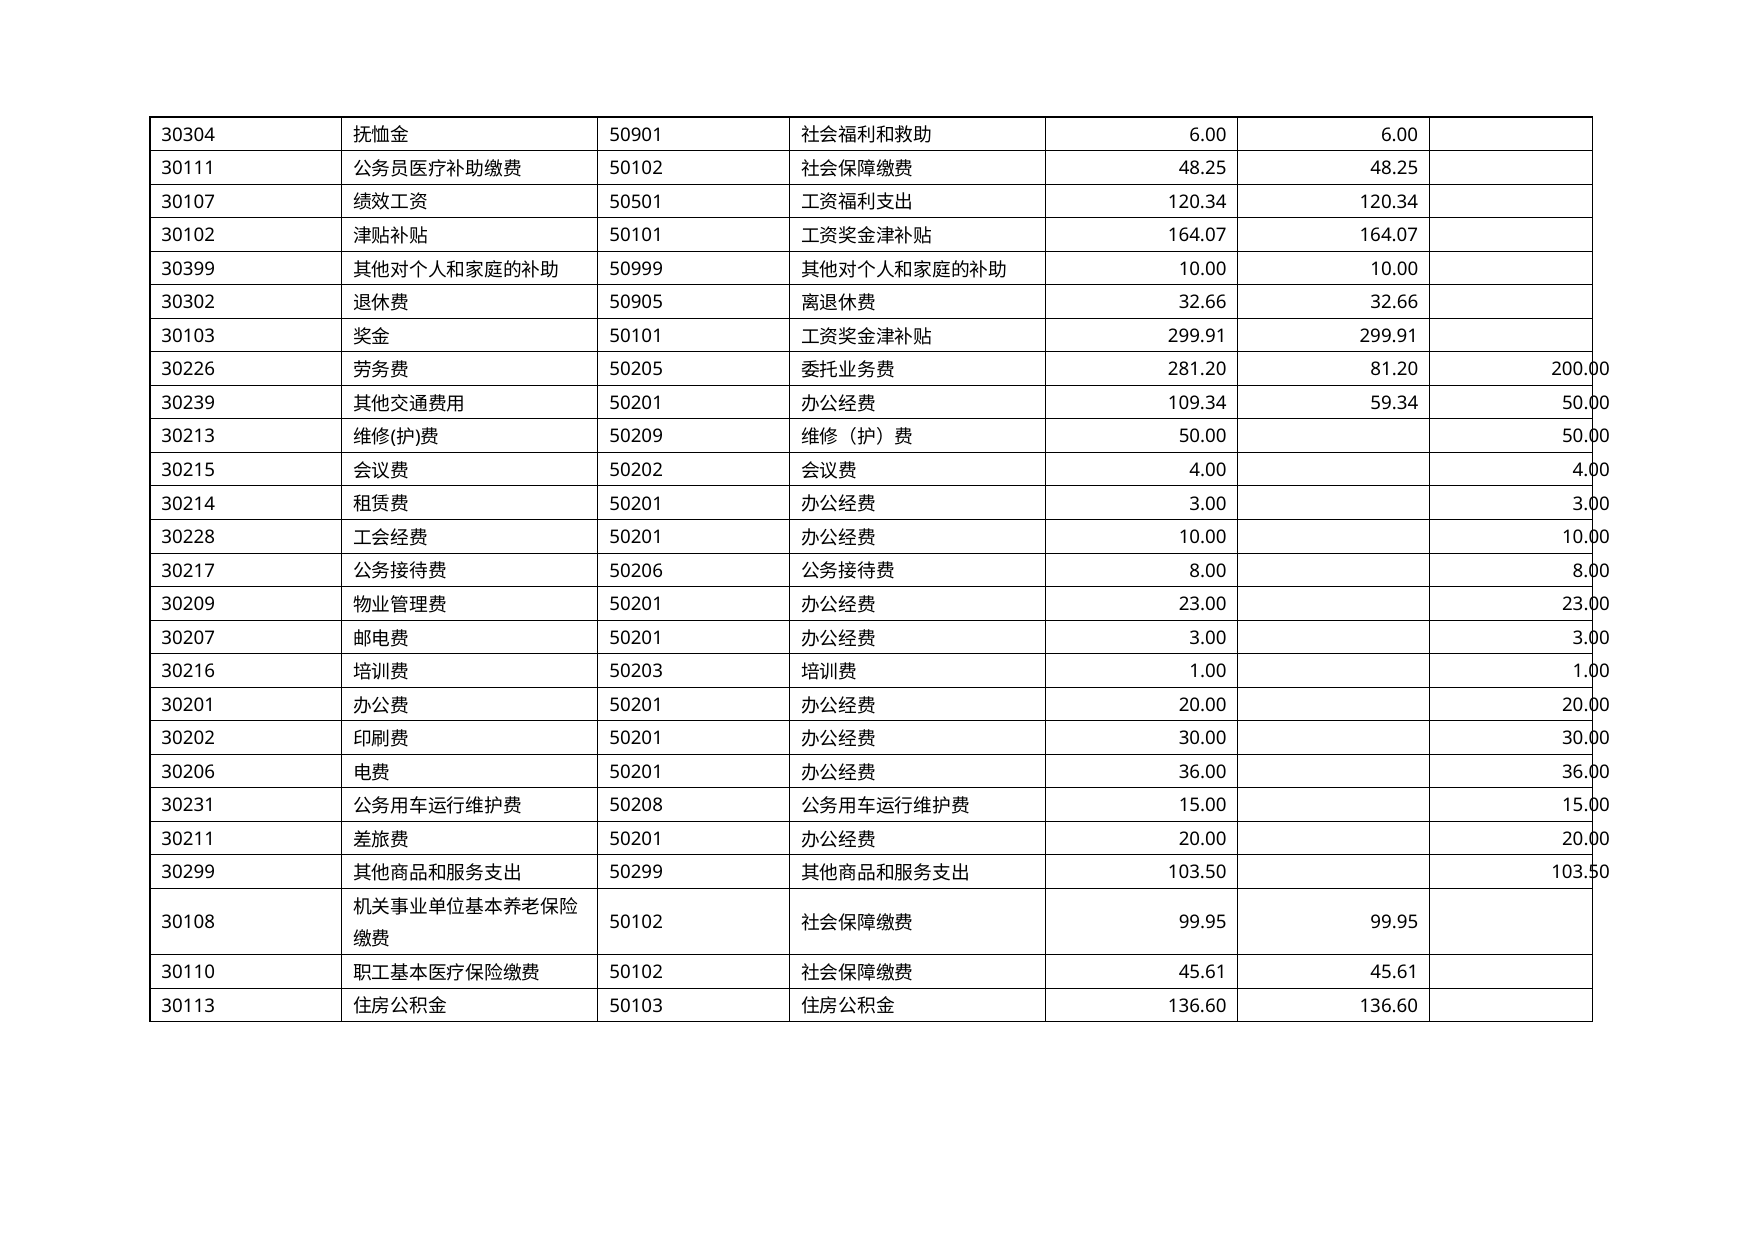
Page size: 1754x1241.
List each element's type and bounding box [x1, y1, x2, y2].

table_cell [139, 116, 1593, 1087]
